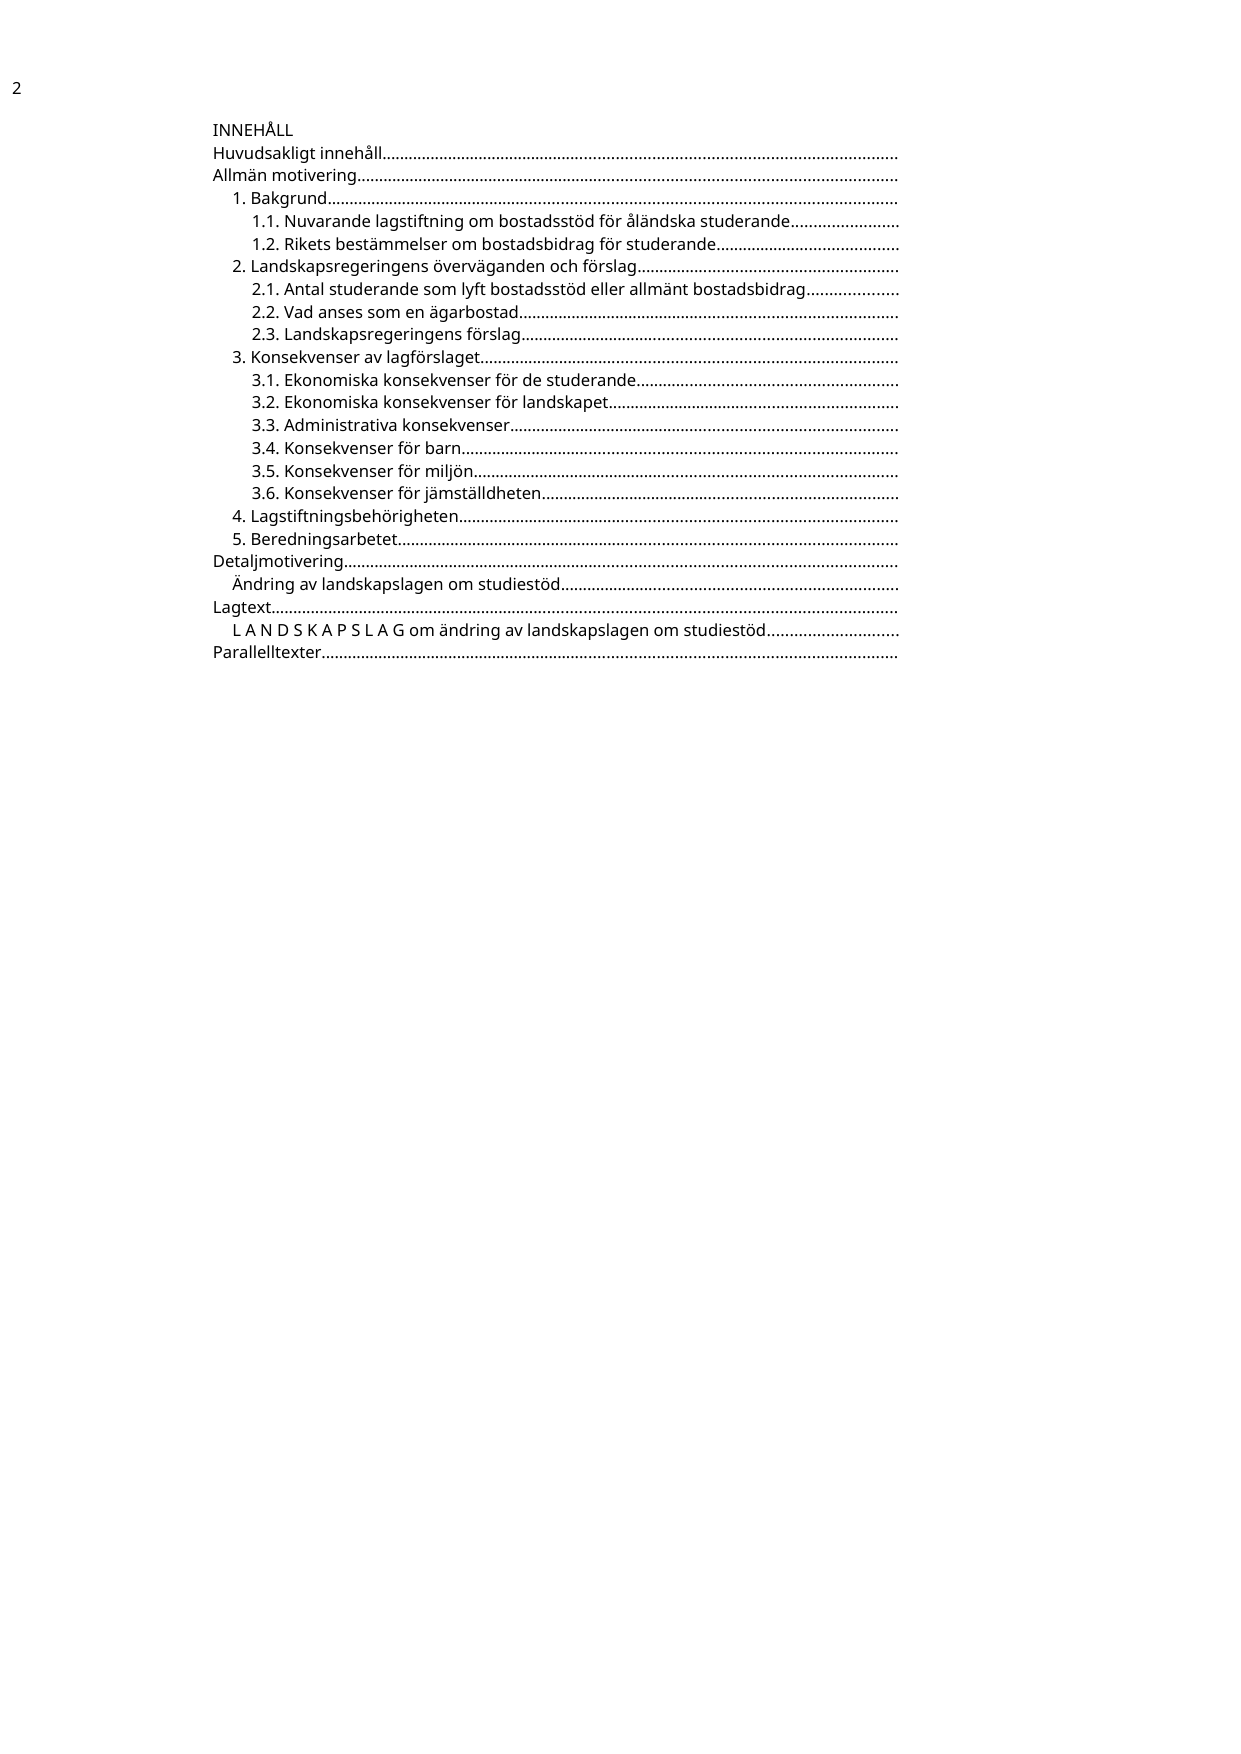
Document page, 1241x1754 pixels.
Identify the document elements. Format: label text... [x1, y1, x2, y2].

text 3.4. Konsekvenser för barn 6 [252, 437, 880, 459]
text Ändring av landskapslagen om studiestöd 7 [232, 573, 880, 596]
text 1.1. Nuvarande lagstiftning om bostadsstöd för åländska studerande 3 [252, 209, 880, 232]
text 1. Bakgrund 3 [232, 187, 880, 209]
text 3.3. Administrativa konsekvenser 6 [252, 414, 880, 437]
text 2.2. Vad anses som en ägarbostad 5 [252, 300, 880, 323]
text 3.1. Ekonomiska konsekvenser för de studerande 6 [252, 368, 880, 391]
text INNEHÅLL [213, 119, 880, 141]
text 2. Landskapsregeringens överväganden och förslag 4 [232, 255, 880, 278]
text 3.6. Konsekvenser för jämställdheten 7 [252, 482, 880, 505]
text 4. Lagstiftningsbehörigheten 7 [232, 505, 880, 527]
text 3.5. Konsekvenser för miljön 7 [252, 459, 880, 482]
text Lagtext 8 [213, 596, 880, 618]
text 2.1. Antal studerande som lyft bostadsstöd eller allmänt bostadsbidrag 4 [252, 278, 880, 300]
text 3. Konsekvenser av lagförslaget 6 [232, 346, 880, 368]
text 5. Beredningsarbetet 7 [232, 527, 880, 550]
text 1.2. Rikets bestämmelser om bostadsbidrag för studerande 3 [252, 232, 880, 255]
text 3.2. Ekonomiska konsekvenser för landskapet 6 [252, 391, 880, 414]
text Allmän motivering 3 [213, 164, 880, 187]
text 2.3. Landskapsregeringens förslag 5 [252, 323, 880, 346]
text L A N D S K A P S L A G om ändring av landskapslagen om studiestöd 8 [232, 618, 880, 641]
text Detaljmotivering 7 [213, 550, 880, 573]
text Parallelltexter 9 [213, 641, 880, 664]
text Huvudsakligt innehåll 1 [213, 141, 880, 164]
